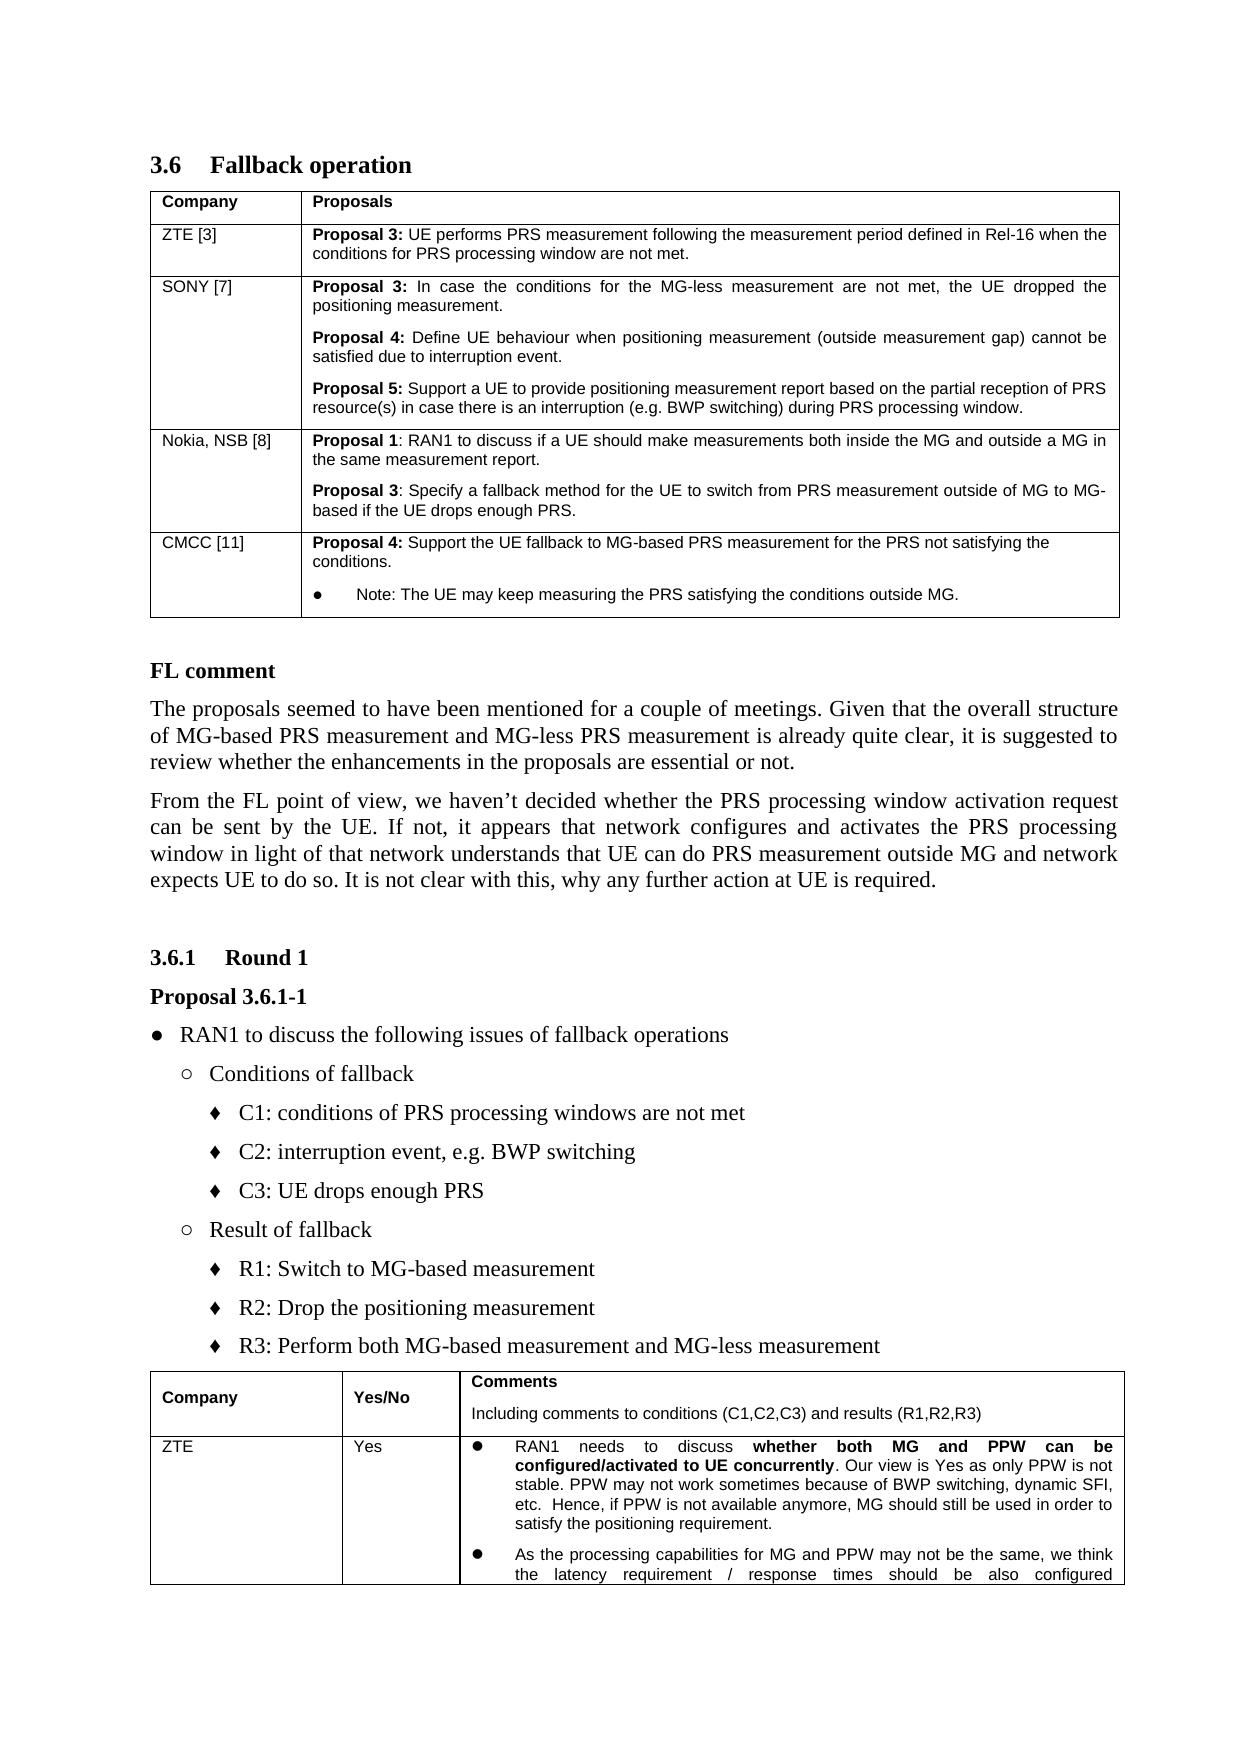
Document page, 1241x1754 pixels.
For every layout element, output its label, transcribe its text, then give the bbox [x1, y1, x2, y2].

list C2: interruption event, e.g. BWP switching [209, 1138, 1120, 1164]
table_header Company [151, 1372, 342, 1436]
table_cell CMCC [11] [151, 533, 301, 617]
table_cell Proposal 4: Support the UE fallback to MG-based PRS measurement for the PRS not satisfying the conditions. Note: The UE may keep measuring the PRS satisfying the conditions outside MG. [302, 533, 1119, 617]
table_header Yes/No [343, 1372, 459, 1436]
list C1: conditions of PRS processing windows are not met [209, 1099, 1120, 1126]
list R1: Switch to MG-based measurement [209, 1255, 1120, 1281]
table_header Comments Including comments to conditions (C1,C2,C3) and results (R1,R2,R3) [461, 1372, 1124, 1436]
table_cell Nokia, NSB [8] [151, 430, 301, 532]
table_cell SONY [7] [151, 277, 301, 429]
subtitle Fallback operation [150, 150, 1120, 179]
table_cell Proposal 3: UE performs PRS measurement following the measurement period defined in Rel-16 when the conditions for PRS processing window are not met. [302, 225, 1119, 276]
text The proposals seemed to have been mentioned for a couple of meetings. Given that the overall structure of MG-based PRS measurement and MG-less PRS measurement is already quite clear, it is suggested to review whether the enhancements in the proposals are essential or not. [150, 696, 1120, 774]
list Conditions of fallback [179, 1060, 1120, 1087]
table_cell Proposal 1: RAN1 to discuss if a UE should make measurements both inside the MG and outside a MG in the same measurement report. Proposal 3: Specify a fallback method for the UE to switch from PRS measurement outside of MG to MG-based if the UE drops enough PRS. [302, 430, 1119, 532]
text Proposal 3.6.1-1 [150, 983, 1120, 1009]
table_cell Proposal 3: In case the conditions for the MG-less measurement are not met, the UE dropped the positioning measurement. Proposal 4: Define UE behaviour when positioning measurement (outside measurement gap) cannot be satisfied due to interruption event. Proposal 5: Support a UE to provide positioning measurement report based on the partial reception of PRS resource(s) in case there is an interruption (e.g. BWP switching) during PRS processing window. [302, 277, 1119, 429]
text From the FL point of view, we haven’t decided whether the PRS processing window activation request can be sent by the UE. If not, it appears that network configures and activates the PRS processing window in light of that network understands that UE can do PRS measurement outside MG and network expects UE to do so. It is not clear with this, why any further action at UE is required. [150, 787, 1120, 892]
list C3: UE drops enough PRS [209, 1177, 1120, 1203]
table_cell ZTE [3] [151, 225, 301, 276]
subtitle Round 1 [150, 944, 1120, 970]
text FL comment [150, 657, 1120, 683]
list Result of fallback [179, 1216, 1120, 1242]
table_header Proposals [302, 192, 1119, 224]
table_cell ZTE [151, 1437, 342, 1583]
list R2: Drop the positioning measurement [209, 1293, 1120, 1320]
table_cell Yes [343, 1437, 459, 1583]
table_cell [461, 1437, 1124, 1583]
list R3: Perform both MG-based measurement and MG-less measurement [209, 1332, 1120, 1359]
text RAN1 to discuss the following issues of fallback operations [150, 1022, 1120, 1048]
table_header Company [151, 192, 301, 224]
